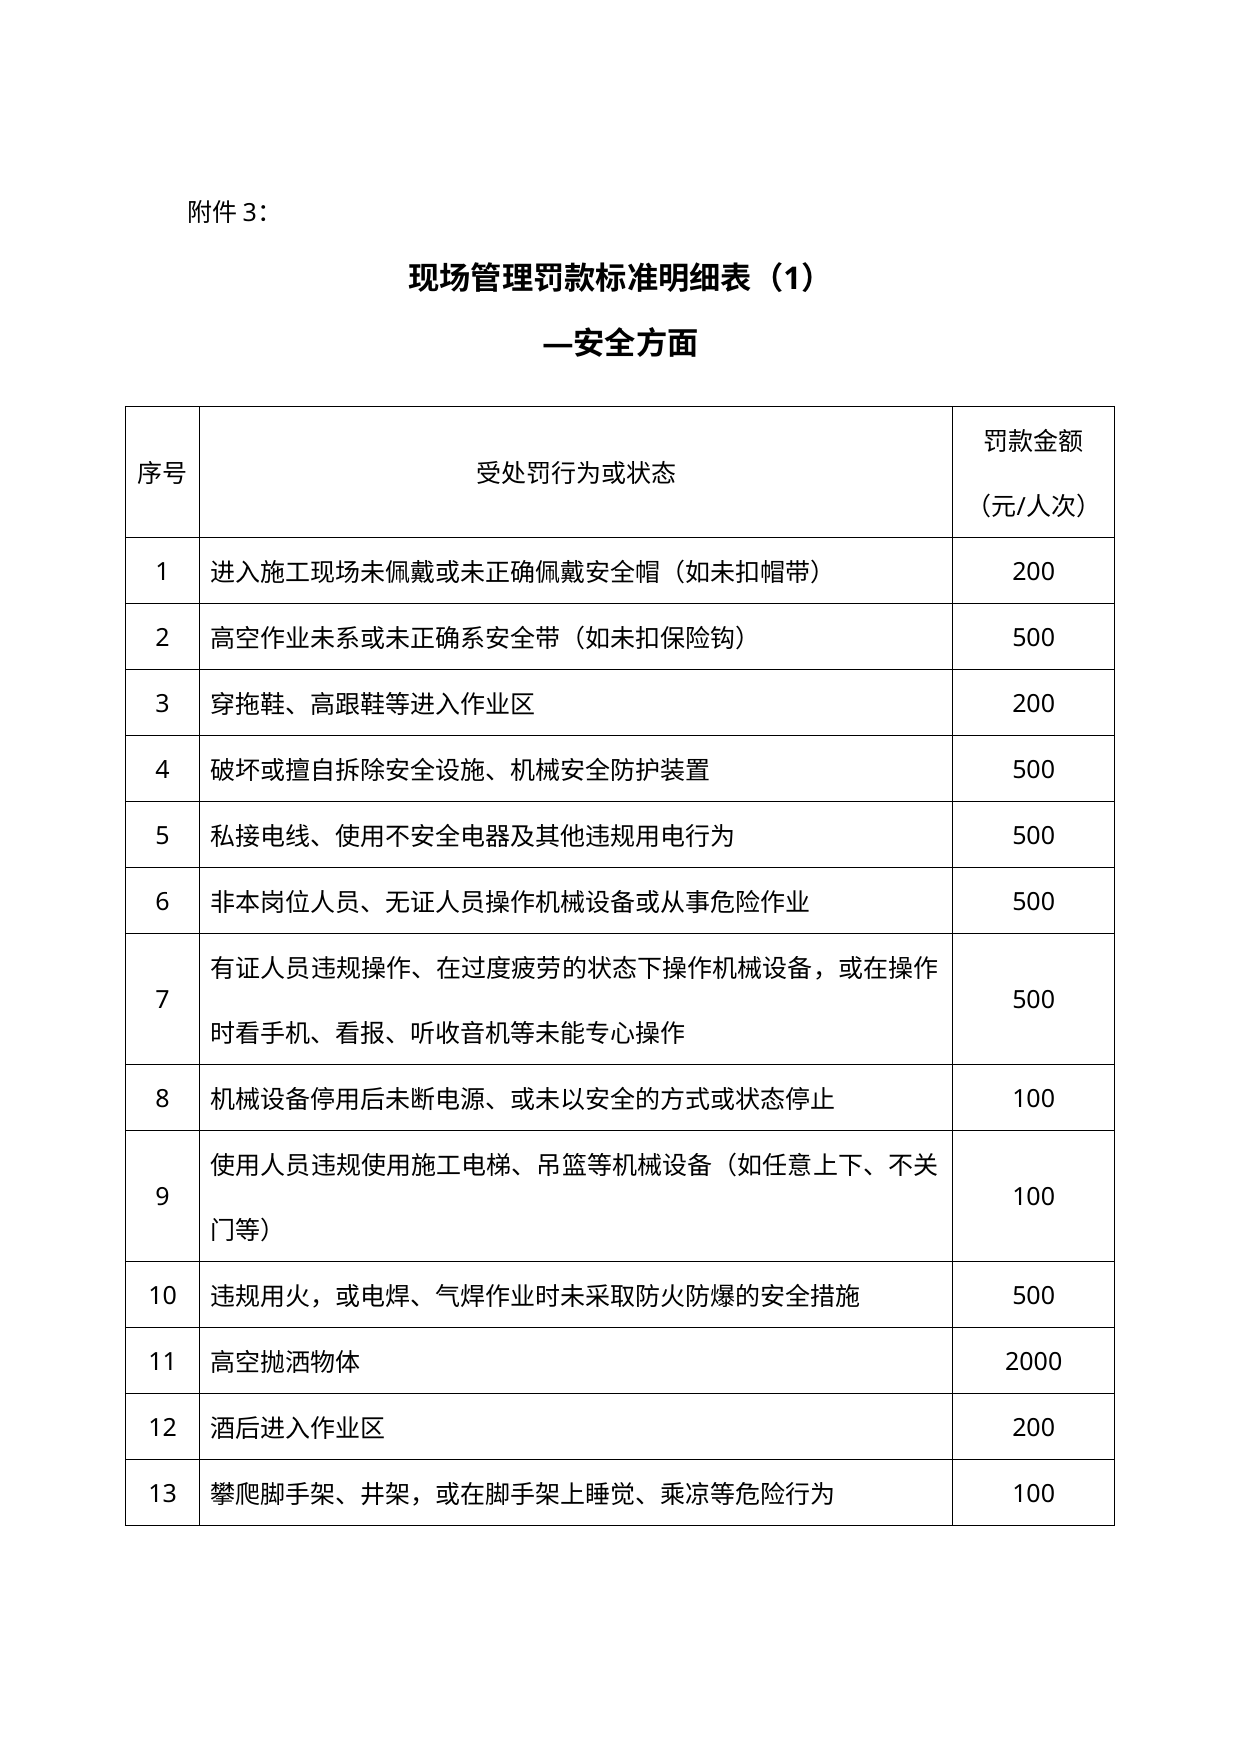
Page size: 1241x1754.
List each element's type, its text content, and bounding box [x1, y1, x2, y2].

table_header 罚款金额（元/人次） [953, 407, 1114, 537]
table_cell 11 [126, 1328, 199, 1393]
table_cell 4 [126, 736, 199, 801]
table_cell 7 [126, 934, 199, 1064]
table_cell 使用人员违规使用施工电梯、吊篮等机械设备（如任意上下、不关门等） [200, 1131, 952, 1261]
table_cell 10 [126, 1262, 199, 1327]
table_cell 13 [126, 1460, 199, 1525]
table_cell 高空作业未系或未正确系安全带（如未扣保险钩） [200, 604, 952, 669]
table_cell 私接电线、使用不安全电器及其他违规用电行为 [200, 802, 952, 867]
table_cell 违规用火，或电焊、气焊作业时未采取防火防爆的安全措施 [200, 1262, 952, 1327]
table_cell 500 [953, 604, 1114, 669]
table_cell 12 [126, 1394, 199, 1459]
table_cell 5 [126, 802, 199, 867]
table_cell 2000 [953, 1328, 1114, 1393]
table_cell 8 [126, 1065, 199, 1130]
table_cell 进入施工现场未佩戴或未正确佩戴安全帽（如未扣帽带） [200, 538, 952, 603]
table_cell 攀爬脚手架、井架，或在脚手架上睡觉、乘凉等危险行为 [200, 1460, 952, 1525]
table_cell 穿拖鞋、高跟鞋等进入作业区 [200, 670, 952, 735]
text —安全方面 [187, 308, 1053, 373]
table_cell 9 [126, 1131, 199, 1261]
table_cell 1 [126, 538, 199, 603]
table_cell 200 [953, 670, 1114, 735]
text 附件3： [187, 178, 1053, 243]
table_header 序号 [126, 407, 199, 537]
table_cell 2 [126, 604, 199, 669]
table_cell 100 [953, 1131, 1114, 1261]
table_cell 100 [953, 1065, 1114, 1130]
table_cell 有证人员违规操作、在过度疲劳的状态下操作机械设备，或在操作时看手机、看报、听收音机等未能专心操作 [200, 934, 952, 1064]
text 现场管理罚款标准明细表（1） [187, 243, 1053, 308]
table_cell 机械设备停用后未断电源、或未以安全的方式或状态停止 [200, 1065, 952, 1130]
table_cell 酒后进入作业区 [200, 1394, 952, 1459]
table_cell 6 [126, 868, 199, 933]
table_cell 高空抛洒物体 [200, 1328, 952, 1393]
table_cell 200 [953, 538, 1114, 603]
table_cell 500 [953, 736, 1114, 801]
table_cell 非本岗位人员、无证人员操作机械设备或从事危险作业 [200, 868, 952, 933]
table_cell 500 [953, 802, 1114, 867]
table_cell 200 [953, 1394, 1114, 1459]
table_cell 100 [953, 1460, 1114, 1525]
table_cell 500 [953, 868, 1114, 933]
table_header 受处罚行为或状态 [200, 407, 952, 537]
table_cell 500 [953, 934, 1114, 1064]
table_cell 3 [126, 670, 199, 735]
table_cell 500 [953, 1262, 1114, 1327]
table_cell 破坏或擅自拆除安全设施、机械安全防护装置 [200, 736, 952, 801]
